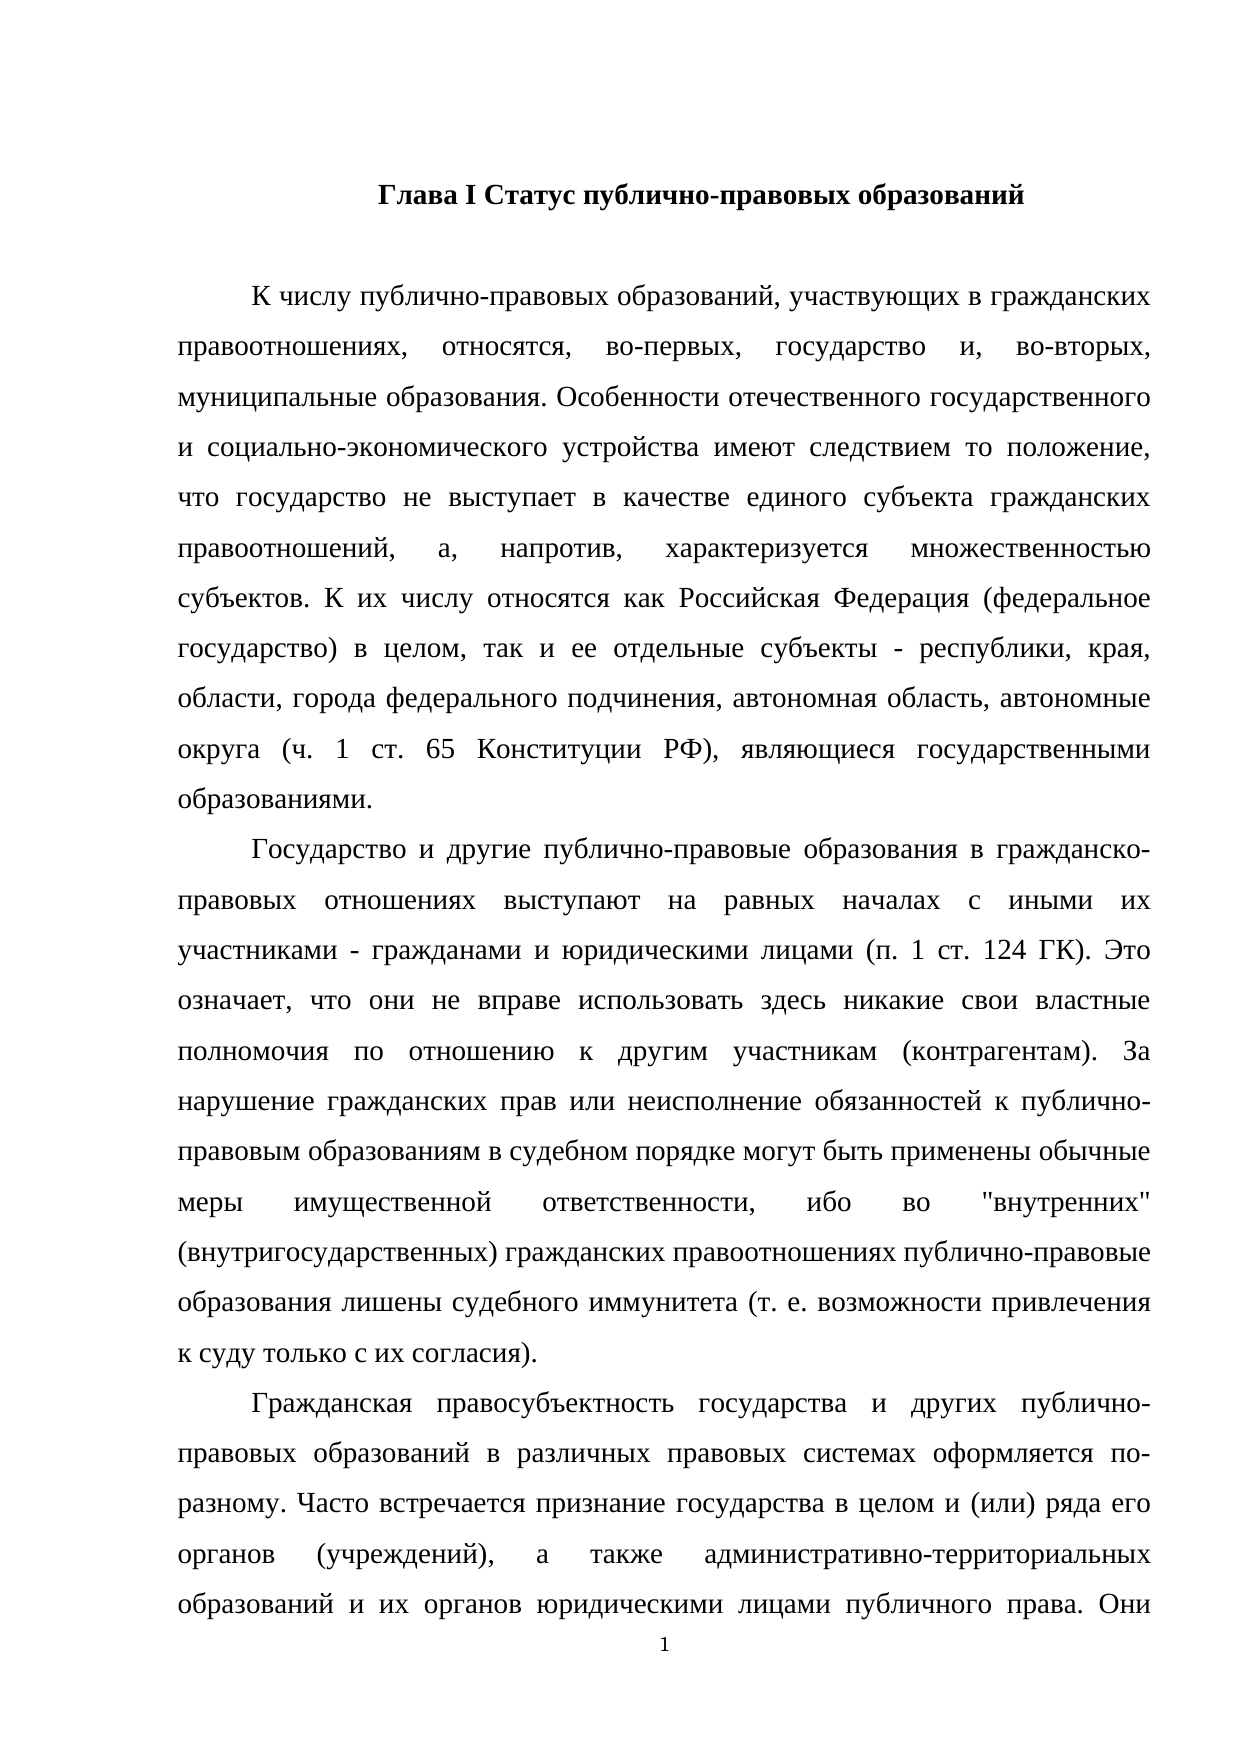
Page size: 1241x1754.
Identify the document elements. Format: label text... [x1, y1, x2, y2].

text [177, 1385, 1152, 1620]
text Глава I Статус публично-правовых образований [177, 177, 1152, 211]
text К числу публично-правовых образований, участвующих в гражданских правоотношениях, относятся, во-первых, государство и, во-вторых, муниципальные образования. Особенности отечественного государственного и социально-экономического устройства имеют следствием то положение, что государство не выступает в качестве единого субъекта гражданских правоотношений, а, напротив, характеризуется множественностью субъектов. К их числу относятся как Российская Федерация (федеральное государство) в целом, так и ее отдельные субъекты - республики, края, области, города федерального подчинения, автономная область, автономные округа (ч. 1 ст. 65 Конституции РФ), являющиеся государственными образованиями. [177, 278, 1152, 815]
text Государство и другие публично-правовые образования в гражданско-правовых отношениях выступают на равных началах с иными их участниками - гражданами и юридическими лицами (п. 1 ст. 124 ГК). Это означает, что они не вправе использовать здесь никакие свои властные полномочия по отношению к другим участникам (контрагентам). За нарушение гражданских прав или неисполнение обязанностей к публично-правовым образованиям в судебном порядке могут быть применены обычные меры имущественной ответственности, ибо во "внутренних" (внутригосударственных) гражданских правоотношениях публично-правовые образования лишены судебного иммунитета (т. е. возможности привлечения к суду только с их согласия). [177, 832, 1152, 1368]
